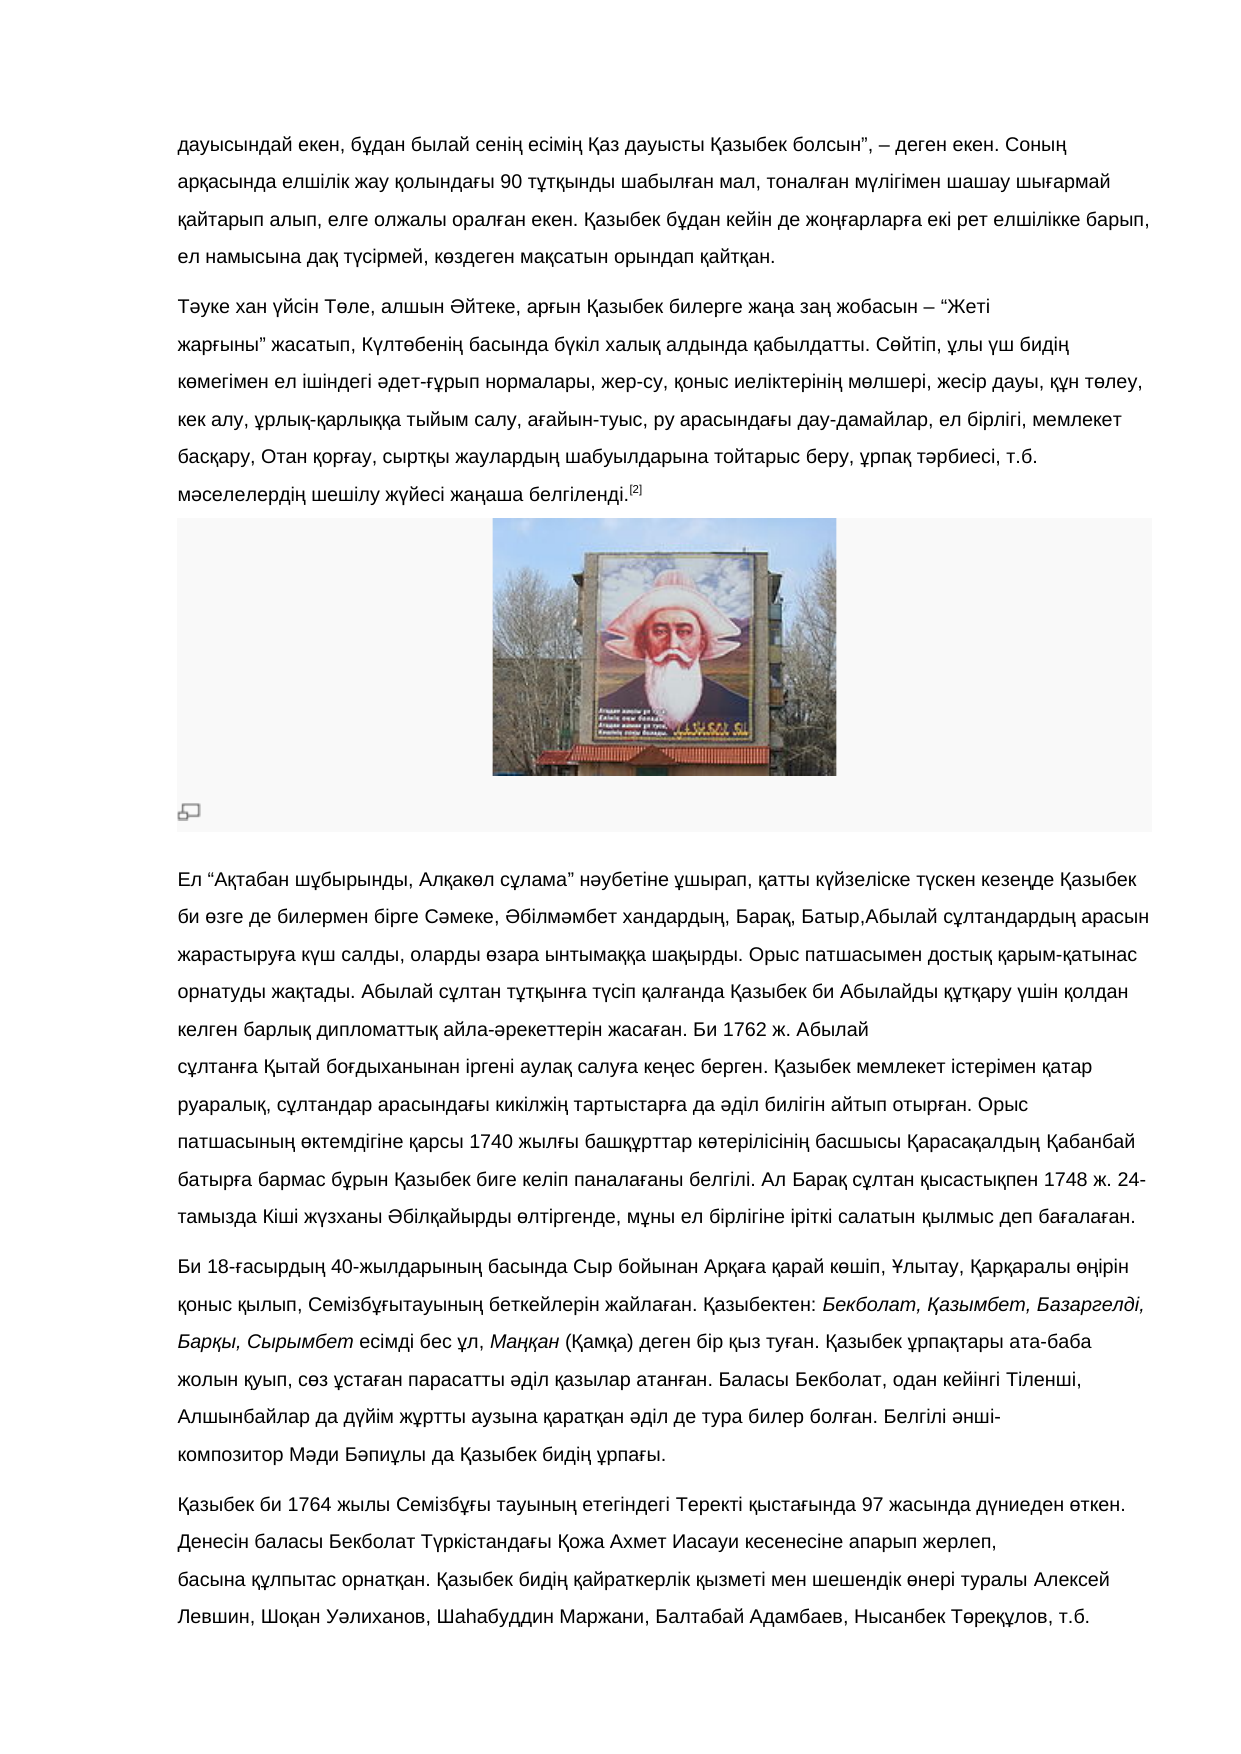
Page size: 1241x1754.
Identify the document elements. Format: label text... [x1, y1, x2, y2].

picture [177, 803, 201, 821]
text Тәуке хан үйсін Төле, алшын Әйтеке, арғын Қазыбек билерге жаңа заң жобасын – “Жеті жарғыны” жасатып, Күлтөбенің басында бүкіл халық алдында қабылдатты. Сөйтіп, ұлы үш бидің көмегімен ел ішіндегі әдет-ғұрып нормалары, жер-су, қоныс иеліктерінің мөлшері, жесір дауы, құн төлеу, кек алу, ұрлық-қарлыққа тыйым салу, ағайын-туыс, ру арасындағы дау-дамайлар, ел бірлігі, мемлекет басқару, Отан қорғау, сыртқы жаулардың шабуылдарына тойтарыс беру, ұрпақ тәрбиесі, т.б. мәселелердің шешілу жүйесі жаңаша белгіленді.[2] [177, 281, 1152, 506]
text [177, 118, 1152, 268]
picture [492, 518, 837, 776]
text Би 18-ғасырдың 40-жылдарының басында Сыр бойынан Арқаға қарай көшіп, Ұлытау, Қарқаралы өңірін қоныс қылып, Семізбұғытауының беткейлерін жайлаған. Қазыбектен: Бекболат, Қазымбет, Базаргелді, Барқы, Сырымбет есімді бес ұл, Маңқан (Қамқа) деген бір қыз туған. Қазыбек ұрпақтары ата-баба жолын қуып, сөз ұстаған парасатты әділ қазылар атанған. Баласы Бекболат, одан кейінгі Тіленші, Алшынбайлар да дүйім жұртты аузына қаратқан әділ де тура билер болған. Белгілі әнші-композитор Мәди Бәпиұлы да Қазыбек бидің ұрпағы. [177, 1240, 1152, 1465]
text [177, 1478, 1152, 1628]
text Ел “Ақтабан шұбырынды, Алқакөл сұлама” нәубетіне ұшырап, қатты күйзеліске түскен кезеңде Қазыбек би өзге де билермен бірге Сәмеке, Әбілмәмбет хандардың, Барақ, Батыр,Абылай сұлтандардың арасын жарастыруға күш салды, оларды өзара ынтымаққа шақырды. Орыс патшасымен достық қарым-қатынас орнатуды жақтады. Абылай сұлтан тұтқынға түсіп қалғанда Қазыбек би Абылайды құтқару үшін қолдан келген барлық дипломаттық айла-әрекеттерін жасаған. Би 1762 ж. Абылай сұлтанға Қытай боғдыханынан іргені аулақ салуға кеңес берген. Қазыбек мемлекет істерімен қатар руаралық, сұлтандар арасындағы кикілжің тартыстарға да әділ билігін айтып отырған. Орыс патшасының өктемдігіне қарсы 1740 жылғы башқұрттар көтерілісінің басшысы Қарасақалдың Қабанбай батырға бармас бұрын Қазыбек биге келіп паналағаны белгілі. Ал Барақ сұлтан қысастықпен 1748 ж. 24-тамызда Кіші жүзханы Әбілқайырды өлтіргенде, мұны ел бірлігіне іріткі салатын қылмыс деп бағалаған. [177, 853, 1152, 1228]
